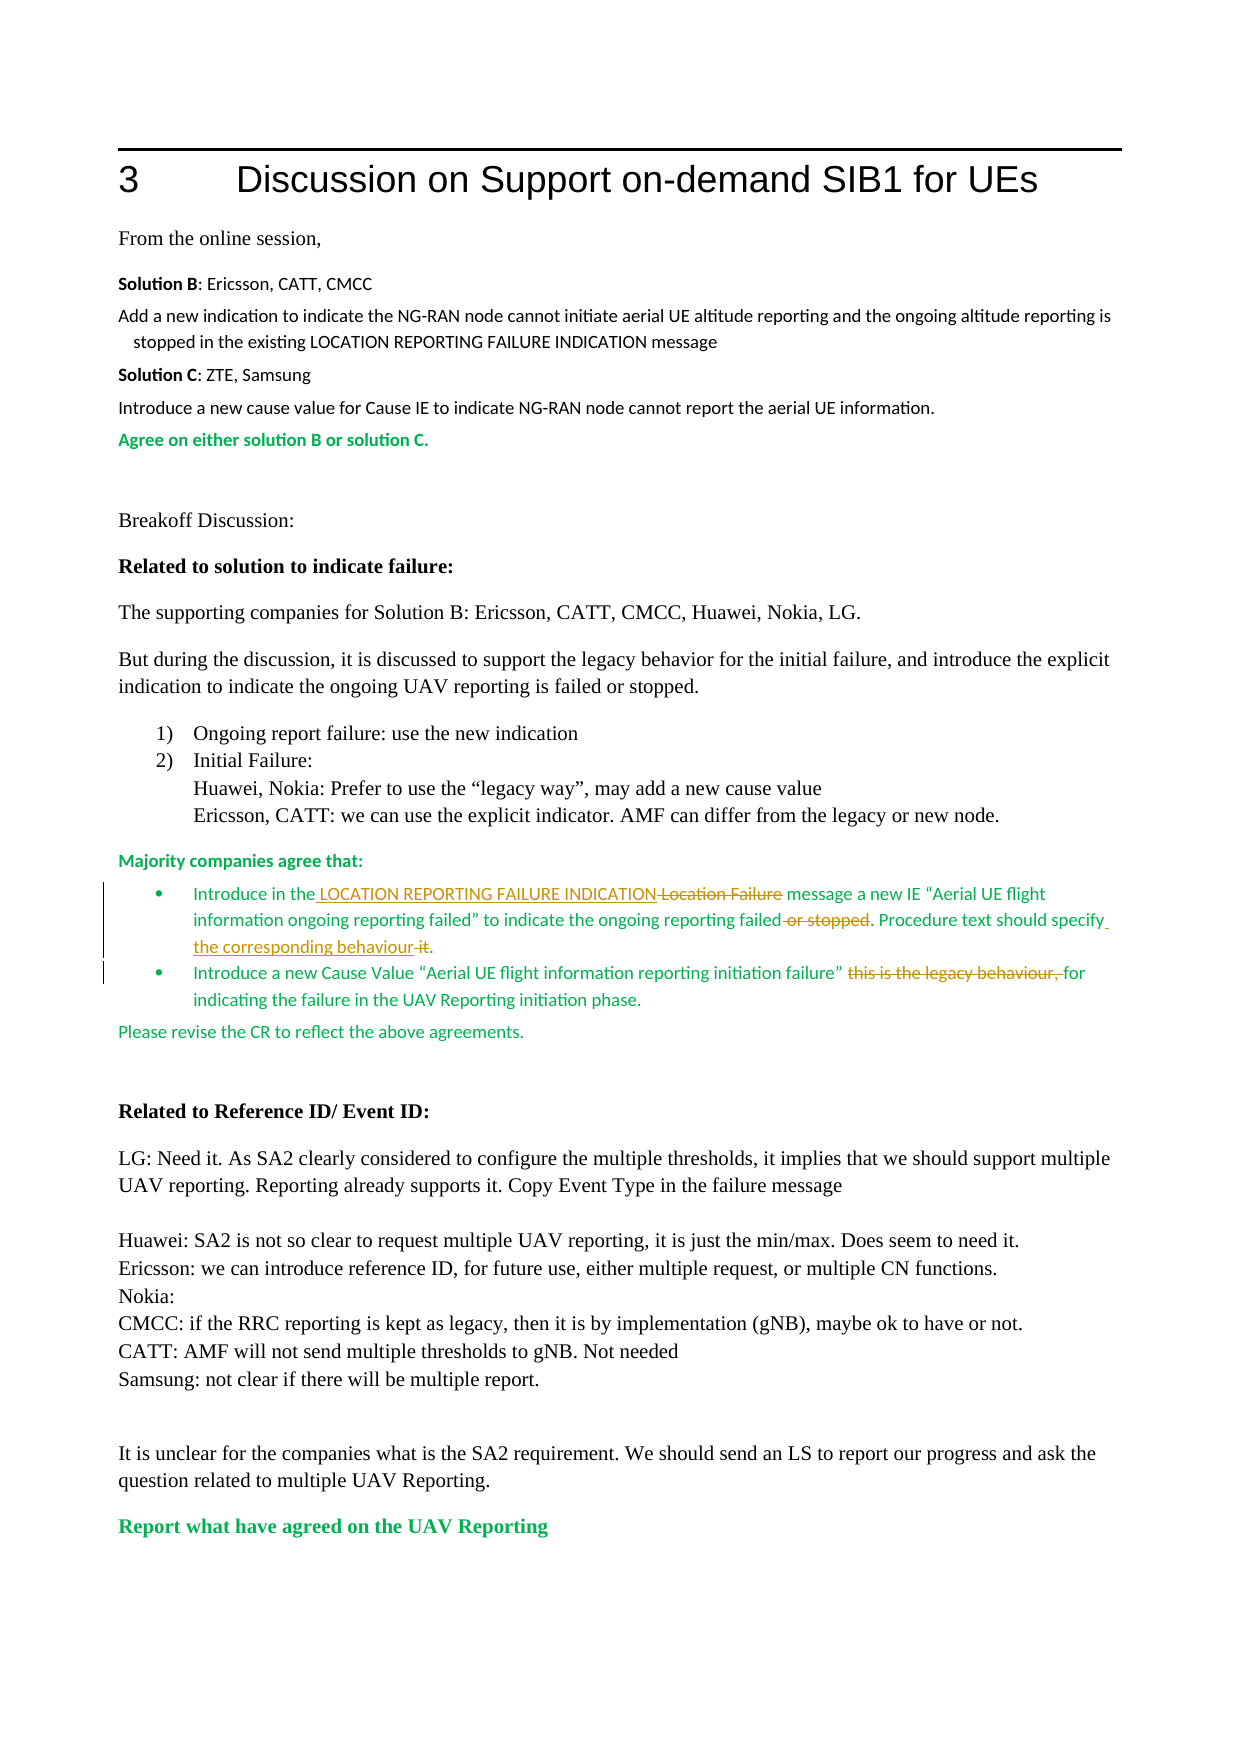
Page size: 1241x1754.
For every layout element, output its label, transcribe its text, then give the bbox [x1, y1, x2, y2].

list Huawei: SA2 is not so clear to request multiple UAV reporting, it is just the min/max. Does seem to need it. [118, 1228, 1122, 1252]
list CMCC: if the RRC reporting is kept as legacy, then it is by implementation (gNB), maybe ok to have or not. [118, 1311, 1122, 1335]
text Solution C: ZTE, Samsung [118, 363, 1122, 386]
text Report what have agreed on the UAV Reporting [118, 1514, 1122, 1538]
text Please revise the CR to reflect the above agreements. [118, 1020, 1122, 1043]
text The supporting companies for Solution B: Ericsson, CATT, CMCC, Huawei, Nokia, LG. [118, 600, 1122, 624]
subtitle Discussion on Support on-demand SIB1 for UEs [118, 151, 1122, 200]
list Introduce in the message a new IE “Aerial UE flight information ongoing reporting failed” to indicate the ongoing reporting failed. Procedure text should specify. [156, 882, 1122, 958]
list Ericsson: we can introduce reference ID, for future use, either multiple request, or multiple CN functions. [118, 1256, 1122, 1280]
text Solution B: Ericsson, CATT, CMCC [118, 272, 1122, 295]
list Introduce a new Cause Value “Aerial UE flight information reporting initiation failure” for indicating the failure in the UAV Reporting initiation phase. [156, 961, 1122, 1011]
text Add a new indication to indicate the NG-RAN node cannot initiate aerial UE altitude reporting and the ongoing altitude reporting is stopped in the existing LOCATION REPORTING FAILURE INDICATION message [118, 304, 1122, 354]
text But during the discussion, it is discussed to support the legacy behavior for the initial failure, and introduce the explicit indication to indicate the ongoing UAV reporting is failed or stopped. [118, 647, 1122, 698]
text Related to Reference ID/ Event ID: [118, 1099, 1122, 1123]
list CATT: AMF will not send multiple thresholds to gNB. Not needed [118, 1339, 1122, 1363]
text It is unclear for the companies what is the SA2 requirement. We should send an LS to report our progress and ask the question related to multiple UAV Reporting. [118, 1440, 1122, 1492]
list Nokia: [118, 1284, 1122, 1308]
list Initial Failure: [156, 748, 1122, 772]
list Ericsson, CATT: we can use the explicit indicator. AMF can differ from the legacy or new node. [193, 803, 1122, 827]
text Breakoff Discussion: [118, 507, 1122, 532]
list Huawei, Nokia: Prefer to use the “legacy way”, may add a new cause value [193, 776, 1122, 800]
text Related to solution to indicate failure: [118, 554, 1122, 578]
list LG: Need it. As SA2 clearly considered to configure the multiple thresholds, it implies that we should support multiple UAV reporting. Reporting already supports it. Copy Event Type in the failure message [118, 1146, 1122, 1197]
list Ongoing report failure: use the new indication [156, 721, 1122, 744]
list Samsung: not clear if there will be multiple report. [118, 1366, 1122, 1391]
text From the online session, [118, 225, 1122, 249]
text Introduce a new cause value for Cause IE to indicate NG-RAN node cannot report the aerial UE information. [118, 396, 1122, 419]
text Agree on either solution B or solution C. [118, 428, 1122, 451]
text Majority companies agree that: [118, 850, 1122, 873]
